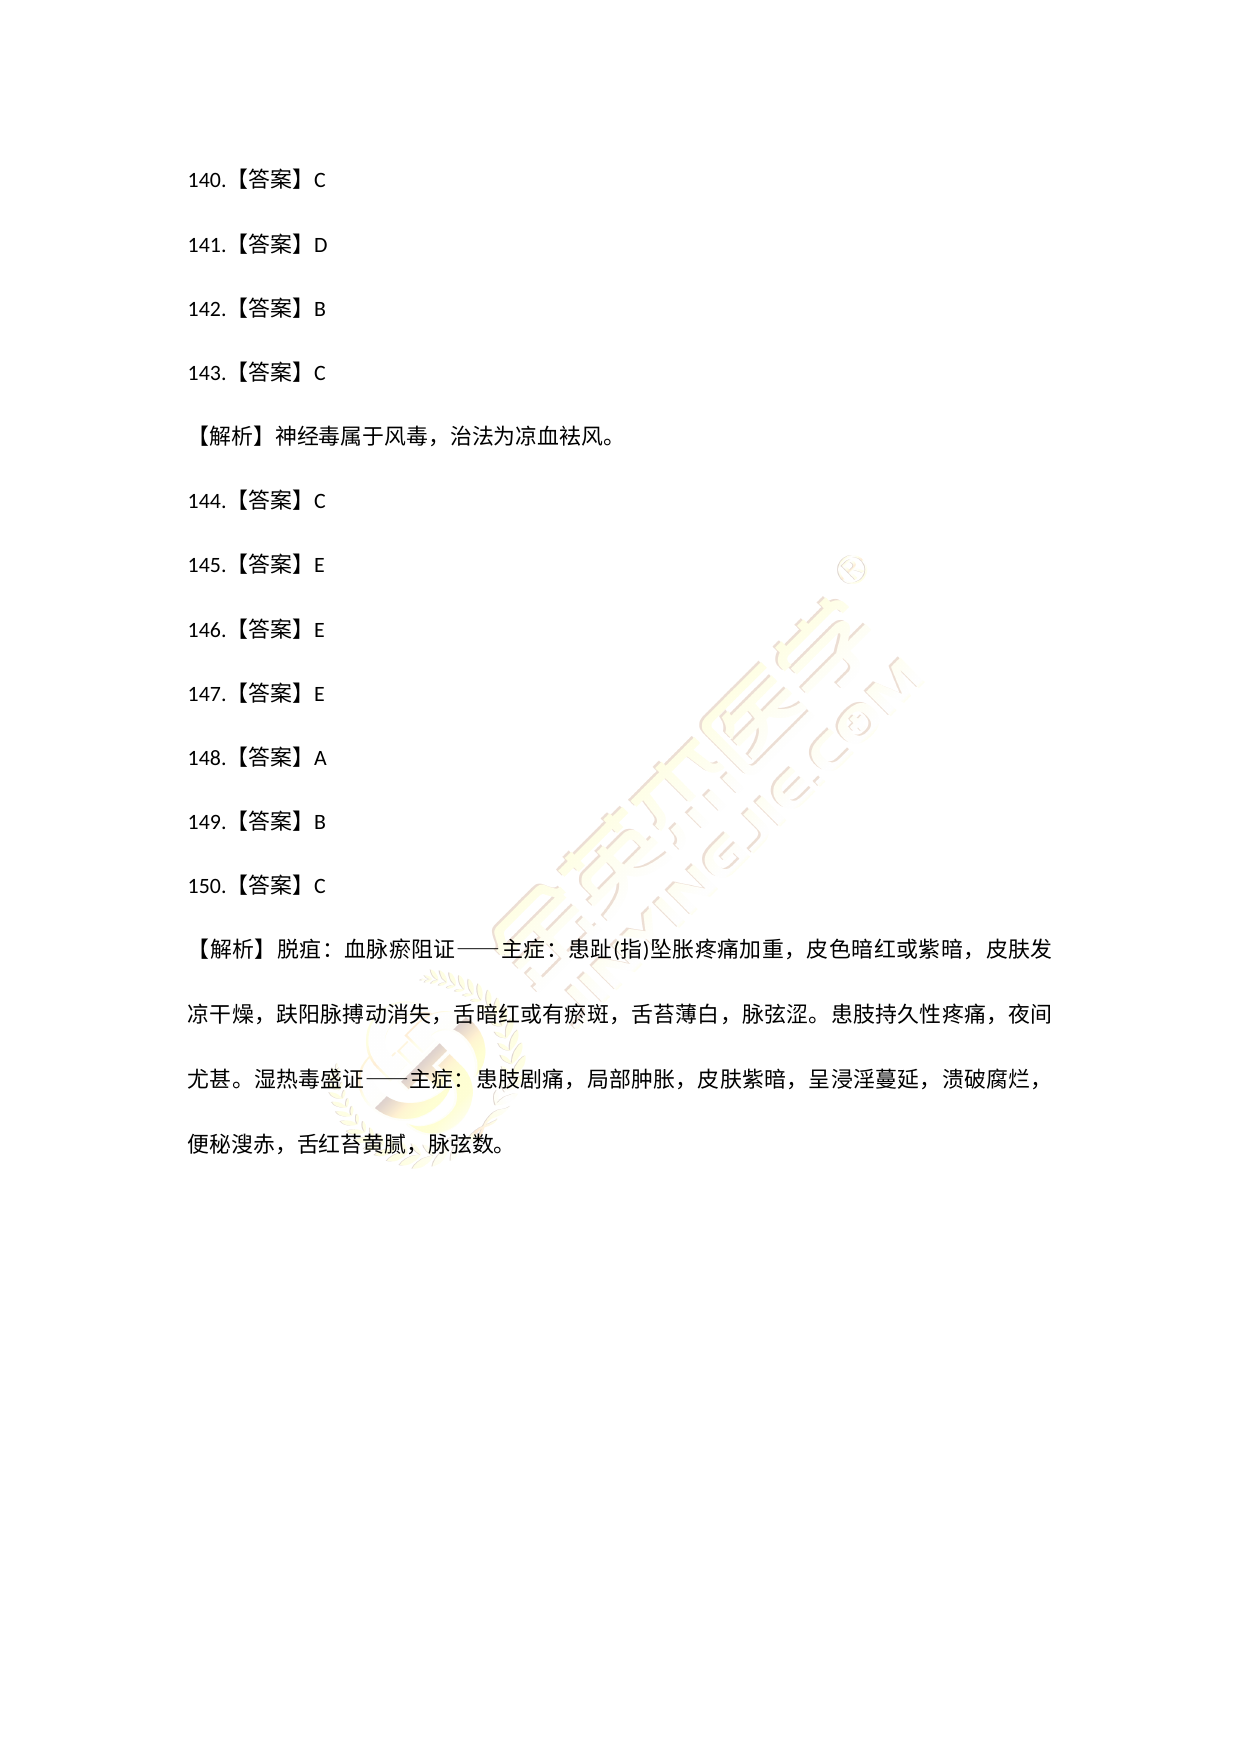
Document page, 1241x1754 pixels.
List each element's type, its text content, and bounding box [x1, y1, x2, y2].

text 149.【答案】B [187, 804, 1053, 836]
text 【解析】脱疽：血脉瘀阻证——主症：患趾(指)坠胀疼痛加重，皮色暗红或紫暗，皮肤发凉干燥，趺阳脉搏动消失，舌暗红或有瘀斑，舌苔薄白，脉弦涩。患肢持久性疼痛，夜间尤甚。湿热毒盛证——主症：患肢剧痛，局部肿胀，皮肤紫暗，呈浸淫蔓延，溃破腐烂，便秘溲赤，舌红苔黄腻，脉弦数。 [187, 932, 1053, 1159]
text 150.【答案】C [187, 868, 1053, 900]
text 143.【答案】C [187, 354, 1053, 387]
text 145.【答案】E [187, 547, 1053, 579]
text 147.【答案】E [187, 675, 1053, 708]
text 142.【答案】B [187, 290, 1053, 323]
text 140.【答案】C [187, 162, 1053, 194]
text 144.【答案】C [187, 483, 1053, 515]
text 146.【答案】E [187, 611, 1053, 644]
text 【解析】神经毒属于风毒，治法为凉血袪风。 [187, 419, 1053, 451]
text 148.【答案】A [187, 739, 1053, 772]
text 141.【答案】D [187, 226, 1053, 259]
